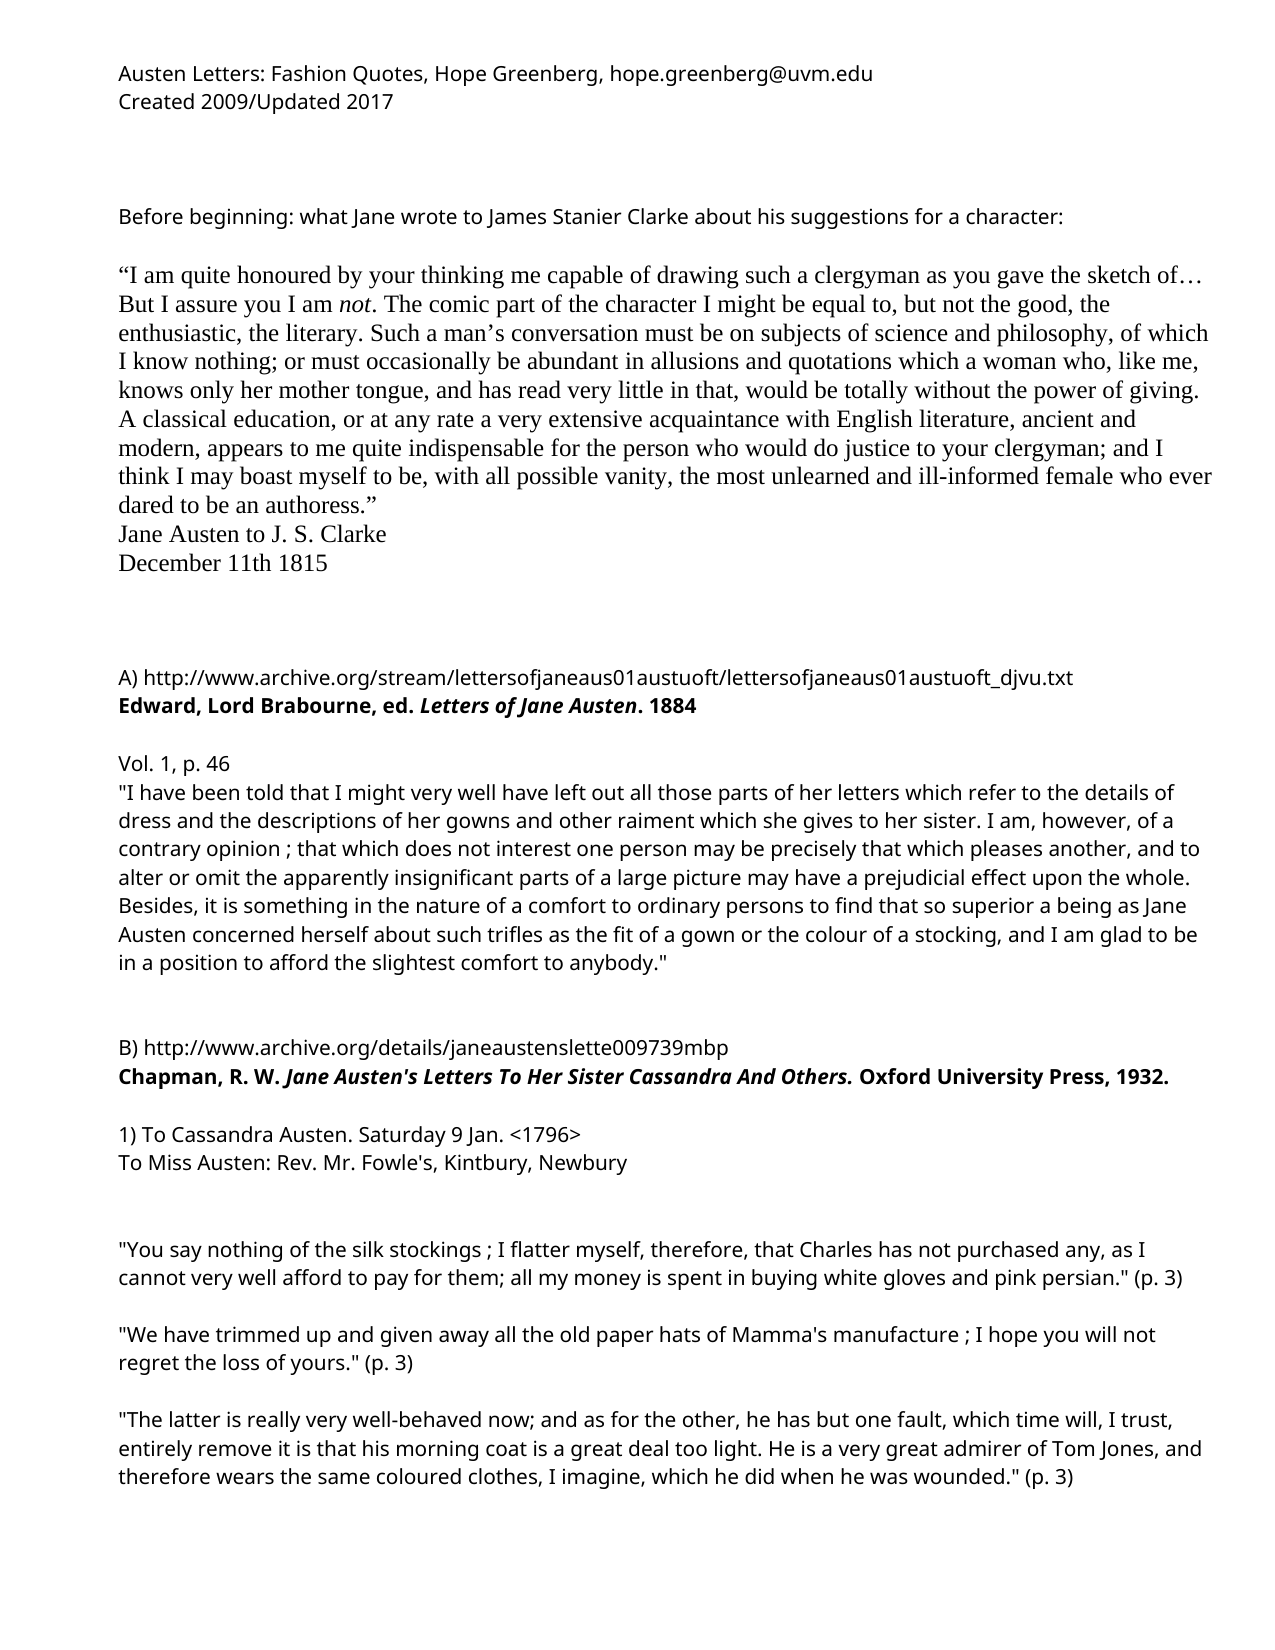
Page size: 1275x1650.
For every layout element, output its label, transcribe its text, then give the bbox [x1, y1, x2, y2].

text A) http://www.archive.org/stream/lettersofjaneaus01austuoft/lettersofjaneaus01austuoft_djvu.txt Edward, Lord Brabourne, ed. Letters of Jane Austen. 1884 [118, 634, 1216, 720]
text “I am quite honoured by your thinking me capable of drawing such a clergyman as you gave the sketch of… But I assure you I am not. The comic part of the character I might be equal to, but not the good, the enthusiastic, the literary. Such a man’s conversation must be on subjects of science and philosophy, of which I know nothing; or must occasionally be abundant in allusions and quotations which a woman who, like me, knows only her mother tongue, and has read very little in that, would be totally without the power of giving. A classical education, or at any rate a very extensive acquaintance with English literature, ancient and modern, appears to me quite indispensable for the person who would do justice to your clergyman; and I think I may boast myself to be, with all possible vanity, the most unlearned and ill-informed female who ever dared to be an authoress.” Jane Austen to J. S. Clarke December 11th 1815 [118, 260, 1216, 576]
text Created 2009/Updated 2017 [118, 87, 1216, 116]
text Vol. 1, p. 46 "I have been told that I might very well have left out all those parts of her letters which refer to the details of dress and the descriptions of her gowns and other raiment which she gives to her sister. I am, however, of a contrary opinion ; that which does not interest one person may be precisely that which pleases another, and to alter or omit the apparently insignificant parts of a large picture may have a prejudicial effect upon the whole. Besides, it is something in the nature of a comfort to ordinary persons to find that so superior a being as Jane Austen concerned herself about such trifles as the fit of a gown or the colour of a stocking, and I am glad to be in a position to afford the slightest comfort to anybody." B) http://www.archive.org/details/janeaustenslette009739mbp Chapman, R. W. Jane Austen's Letters To Her Sister Cassandra And Others. Oxford University Press, 1932. [118, 749, 1216, 1090]
text "You say nothing of the silk stockings ; I flatter myself, therefore, that Charles has not purchased any, as I cannot very well afford to pay for them; all my money is spent in buying white gloves and pink persian." (p. 3) "We have trimmed up and given away all the old paper hats of Mamma's manufacture ; I hope you will not regret the loss of yours." (p. 3) "The latter is really very well-behaved now; and as for the other, he has but one fault, which time will, I trust, entirely remove it is that his morning coat is a great deal too light. He is a very great admirer of Tom Jones, and therefore wears the same coloured clothes, I imagine, which he did when he was wounded." (p. 3) [118, 1235, 1216, 1491]
text Austen Letters: Fashion Quotes, Hope Greenberg, hope.greenberg@uvm.edu [118, 59, 1216, 87]
text Before beginning: what Jane wrote to James Stanier Clarke about his suggestions for a character: [118, 202, 1216, 231]
text 1) To Cassandra Austen. Saturday 9 Jan. <1796> To Miss Austen: Rev. Mr. Fowle's, Kintbury, Newbury [118, 1120, 1216, 1177]
